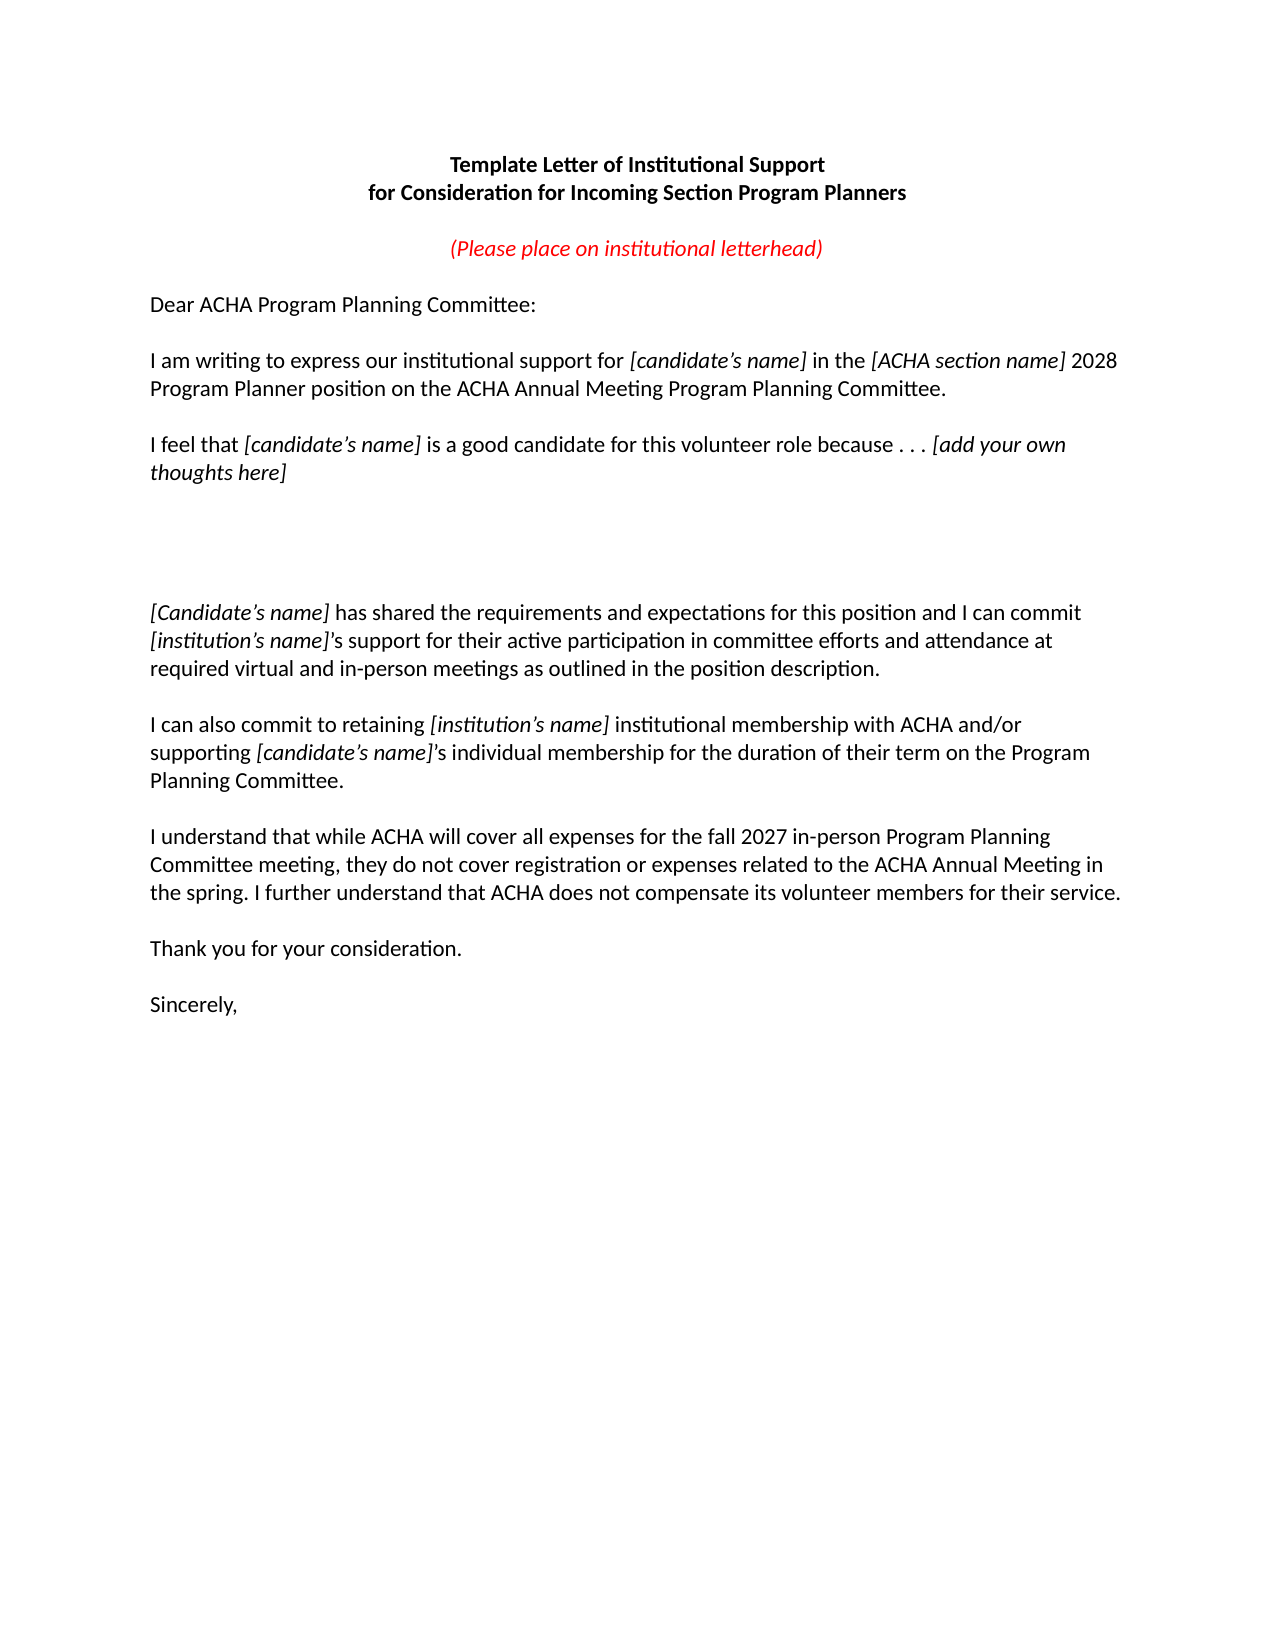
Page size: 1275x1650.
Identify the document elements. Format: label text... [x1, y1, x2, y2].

text Sincerely, [150, 991, 1125, 1019]
text I am writing to express our institutional support for [candidate’s name] in the [ACHA section name] 2028 Program Planner position on the ACHA Annual Meeting Program Planning Committee. [150, 346, 1125, 402]
text for Consideration for Incoming Section Program Planners [150, 178, 1125, 206]
text I understand that while ACHA will cover all expenses for the fall 2027 in-person Program Planning Committee meeting, they do not cover registration or expenses related to the ACHA Annual Meeting in the spring. I further understand that ACHA does not compensate its volunteer members for their service. [150, 822, 1125, 907]
text Template Letter of Institutional Support [150, 150, 1125, 178]
text I can also commit to retaining [institution’s name] institutional membership with ACHA and/or supporting [candidate’s name]’s individual membership for the duration of their term on the Program Planning Committee. [150, 710, 1125, 794]
text Dear ACHA Program Planning Committee: [150, 290, 1125, 318]
text (Please place on institutional letterhead) [150, 234, 1125, 262]
text I feel that [candidate’s name] is a good candidate for this volunteer role because . . . [add your own thoughts here] [150, 430, 1125, 486]
text [Candidate’s name] has shared the requirements and expectations for this position and I can commit [institution’s name]’s support for their active participation in committee efforts and attendance at required virtual and in-person meetings as outlined in the position description. [150, 598, 1125, 682]
text Thank you for your consideration. [150, 934, 1125, 963]
